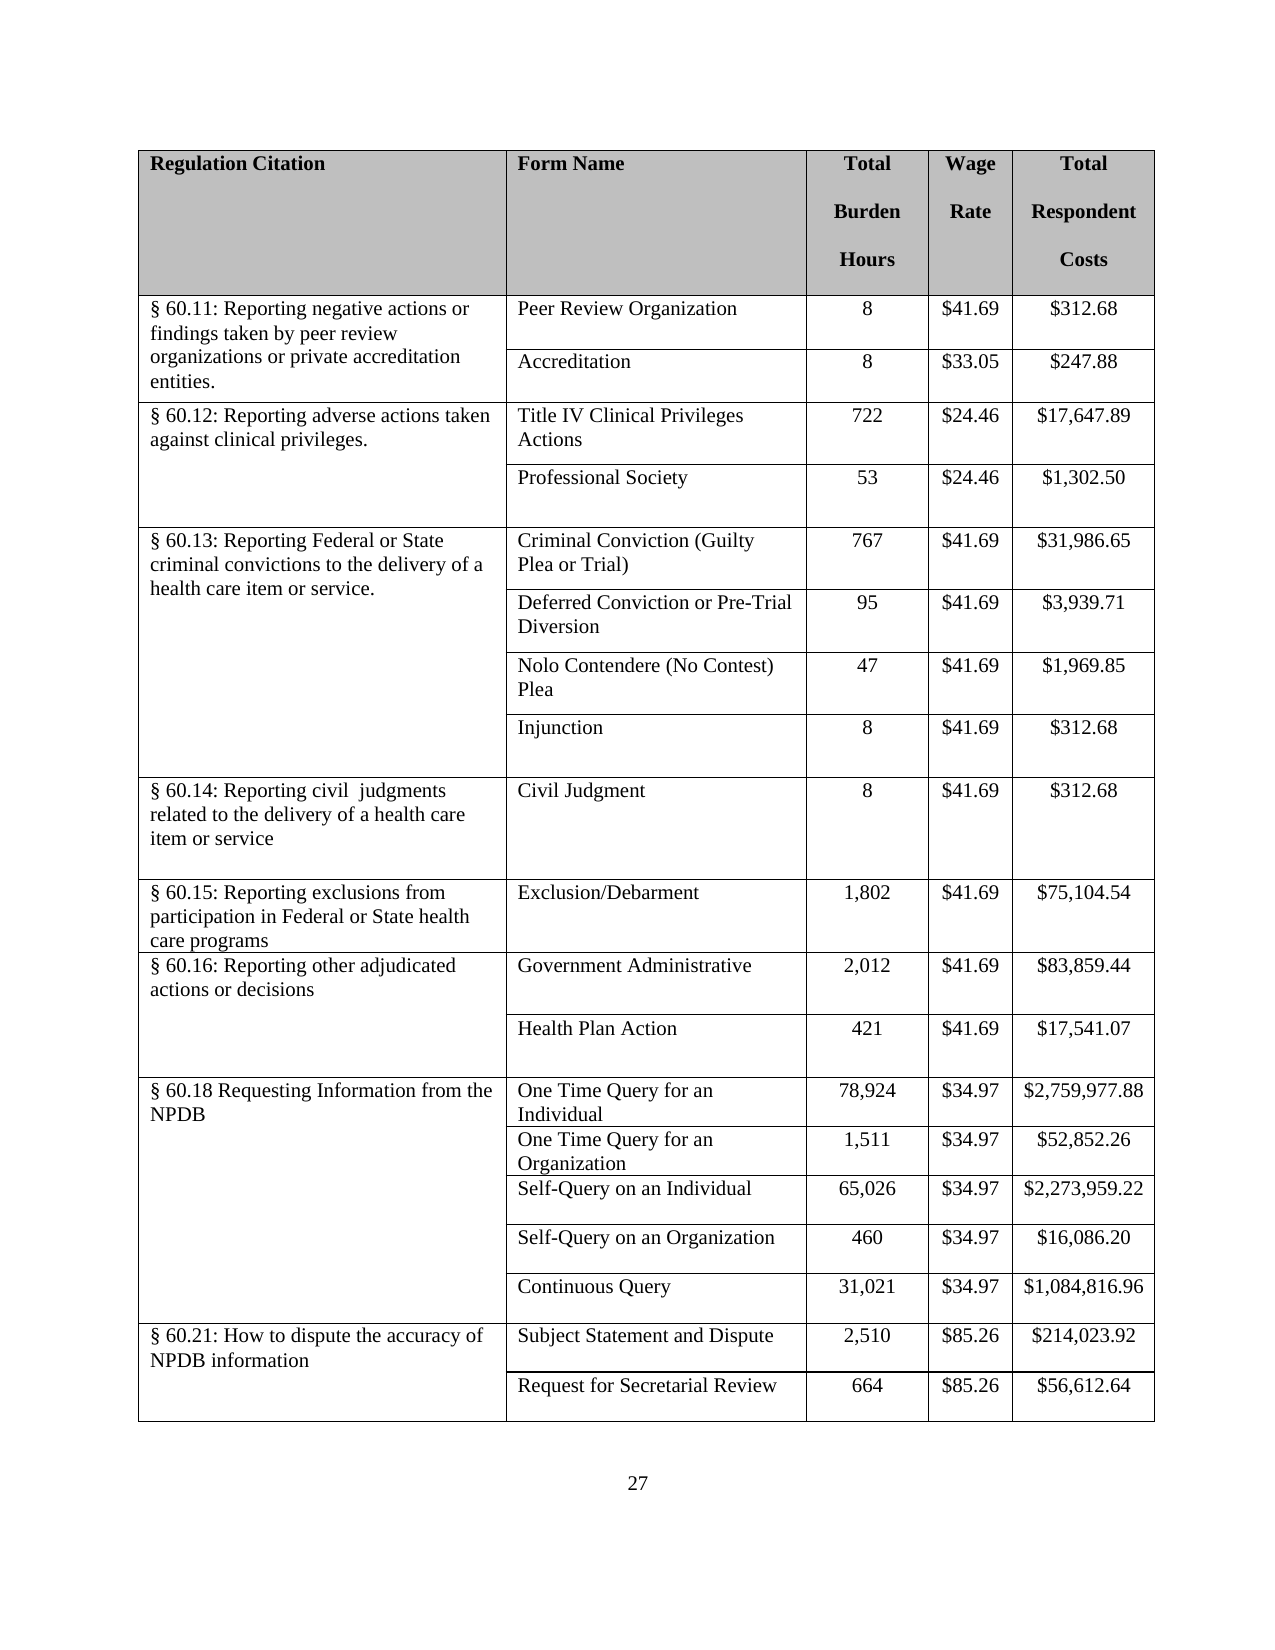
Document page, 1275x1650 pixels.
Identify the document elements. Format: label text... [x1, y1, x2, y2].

table_cell 47 [807, 653, 928, 714]
table_cell 8 [807, 296, 928, 348]
table_cell 1,802 [807, 880, 928, 952]
table_cell $75,104.54 [1013, 880, 1154, 952]
table_cell $312.68 [1013, 296, 1154, 348]
table_cell $85.26 [929, 1373, 1012, 1421]
table_cell $41.69 [929, 590, 1012, 652]
table_header Total Respondent Costs [1013, 151, 1154, 295]
table_cell § 60.12: Reporting adverse actions taken against clinical privileges. [139, 403, 506, 527]
table_cell Nolo Contendere (No Contest) Plea [507, 653, 806, 714]
table_cell $34.97 [929, 1274, 1012, 1322]
table_cell 53 [807, 465, 928, 527]
table_cell $41.69 [929, 953, 1012, 1014]
table_cell $24.46 [929, 403, 1012, 464]
table_cell Health Plan Action [507, 1015, 806, 1077]
table_cell Title IV Clinical Privileges Actions [507, 403, 806, 464]
table_cell 767 [807, 528, 928, 589]
table_cell 65,026 [807, 1176, 928, 1224]
table_header Form Name [507, 151, 806, 295]
table_cell $34.97 [929, 1127, 1012, 1175]
table_cell Civil Judgment [507, 778, 806, 879]
table_cell 8 [807, 778, 928, 879]
table_cell $214,023.92 [1013, 1324, 1154, 1371]
table_cell 722 [807, 403, 928, 464]
table_cell § 60.15: Reporting exclusions from participation in Federal or State health care programs [139, 880, 506, 952]
table_cell $312.68 [1013, 778, 1154, 879]
table_cell 8 [807, 350, 928, 402]
table_cell Injunction [507, 715, 806, 777]
table_header Wage Rate [929, 151, 1012, 295]
table_cell Continuous Query [507, 1274, 806, 1322]
table_header Total Burden Hours [807, 151, 928, 295]
table_cell 8 [807, 715, 928, 777]
table_cell § 60.13: Reporting Federal or State criminal convictions to the delivery of a health care item or service. [139, 528, 506, 777]
table_cell Request for Secretarial Review [507, 1373, 806, 1421]
table_cell § 60.18 Requesting Information from the NPDB [139, 1078, 506, 1322]
table_cell $1,302.50 [1013, 465, 1154, 527]
table_cell 664 [807, 1373, 928, 1421]
table_cell Professional Society [507, 465, 806, 527]
table_cell $41.69 [929, 778, 1012, 879]
table_cell § 60.16: Reporting other adjudicated actions or decisions [139, 953, 506, 1077]
table_cell $41.69 [929, 528, 1012, 589]
table_cell $41.69 [929, 1015, 1012, 1077]
table_cell § 60.11: Reporting negative actions or findings taken by peer review organizations or private accreditation entities. [139, 296, 506, 402]
table_cell Government Administrative [507, 953, 806, 1014]
table_cell 460 [807, 1225, 928, 1273]
table_cell 2,510 [807, 1324, 928, 1371]
table_cell $52,852.26 [1013, 1127, 1154, 1175]
table_cell One Time Query for an Organization [507, 1127, 806, 1175]
table_cell $24.46 [929, 465, 1012, 527]
table_cell $16,086.20 [1013, 1225, 1154, 1273]
table_cell Deferred Conviction or Pre-Trial Diversion [507, 590, 806, 652]
table_cell 2,012 [807, 953, 928, 1014]
table_cell $34.97 [929, 1176, 1012, 1224]
table_cell $312.68 [1013, 715, 1154, 777]
table_cell $34.97 [929, 1078, 1012, 1126]
table_cell $33.05 [929, 350, 1012, 402]
table_cell $2,273,959.22 [1013, 1176, 1154, 1224]
table_cell $41.69 [929, 653, 1012, 714]
table_cell Accreditation [507, 350, 806, 402]
table_cell Self-Query on an Organization [507, 1225, 806, 1273]
table_cell $17,541.07 [1013, 1015, 1154, 1077]
table_cell $83,859.44 [1013, 953, 1154, 1014]
table_cell $2,759,977.88 [1013, 1078, 1154, 1126]
table_cell 421 [807, 1015, 928, 1077]
table_header Regulation Citation [139, 151, 506, 295]
table_cell One Time Query for an Individual [507, 1078, 806, 1126]
table_cell $56,612.64 [1013, 1373, 1154, 1421]
table_cell 31,021 [807, 1274, 928, 1322]
table_cell Exclusion/Debarment [507, 880, 806, 952]
table_cell § 60.21: How to dispute the accuracy of NPDB information [139, 1324, 506, 1421]
table_cell $31,986.65 [1013, 528, 1154, 589]
table_cell $247.88 [1013, 350, 1154, 402]
table_cell 1,511 [807, 1127, 928, 1175]
table_cell $34.97 [929, 1225, 1012, 1273]
table_cell Self-Query on an Individual [507, 1176, 806, 1224]
table_cell $41.69 [929, 296, 1012, 348]
table_cell Criminal Conviction (Guilty Plea or Trial) [507, 528, 806, 589]
table_cell $17,647.89 [1013, 403, 1154, 464]
table_cell $1,084,816.96 [1013, 1274, 1154, 1322]
table_cell § 60.14: Reporting civil judgments related to the delivery of a health care item or service [139, 778, 506, 879]
table_cell 78,924 [807, 1078, 928, 1126]
table_cell $3,939.71 [1013, 590, 1154, 652]
table_cell 95 [807, 590, 928, 652]
table_cell $85.26 [929, 1324, 1012, 1371]
table_cell $1,969.85 [1013, 653, 1154, 714]
table_cell Peer Review Organization [507, 296, 806, 348]
table_cell $41.69 [929, 715, 1012, 777]
table_cell Subject Statement and Dispute [507, 1324, 806, 1371]
table_cell $41.69 [929, 880, 1012, 952]
